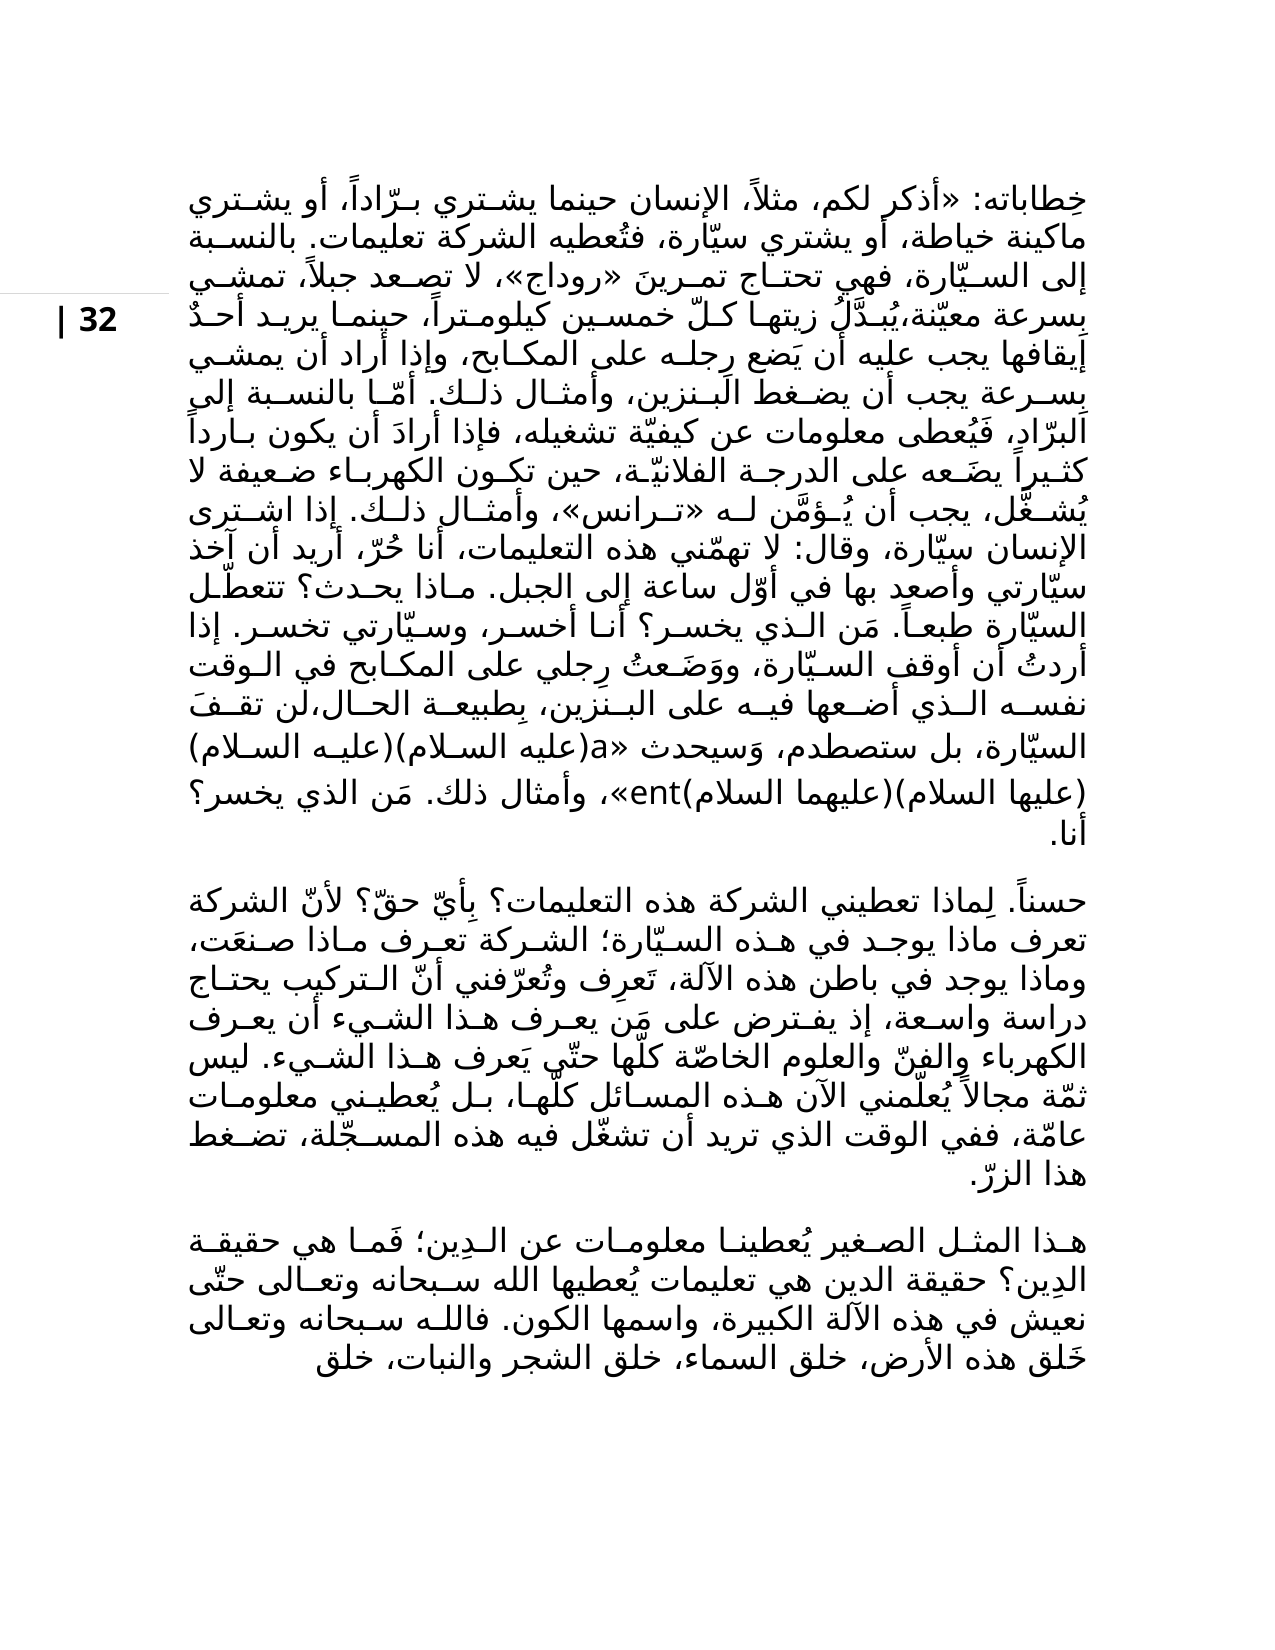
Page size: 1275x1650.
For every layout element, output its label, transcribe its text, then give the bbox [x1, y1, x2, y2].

text هذا المثل الصغير يُعطينا معلومات عن الدِين؛ فَما هي حقيقة الدِين؟ حقيقة الدين هي تعليمات يُعطيها الله سبحانه وتعالى حتّى نعيش في هذه الآلة الكبيرة، واسمها الكون. فالله سبحانه وتعالى خَلق هذه الأرض، خلق السماء، خلق الشجر والنبات، خلق [187, 1222, 1087, 1377]
text خِطاباته: «أذكر لكم، مثلاً، الإنسان حينما يشتري برّاداً، أو يشتري ماكينة خياطة، أو يشتري سيّارة، فتُعطيه الشركة تعليمات. بالنسبة إلى السيّارة، فهي تحتاج تمرينَ «روداج»، لا تصعد جبلاً، تمشي بِسرعة معيّنة،يُبدَّلُ زيتها كلّ خمسين كيلومتراً، حينما يريد أحدٌ إيقافها يجب عليه أن يَضع رِجله على المكابح، وإذا أراد أن يمشي بِسرعة يجب أن يضغط البنزين، وأمثال ذلك. أمّا بالنسبة إلى البرّاد، فَيُعطى معلومات عن كيفيّة تشغيله، فإذا أرادَ أن يكون بارداً كثيراً يضَعه على الدرجة الفلانيّة، حين تكون الكهرباء ضعيفة لا يُشغَّل، يجب أن يُؤمَّن له «ترانس»، وأمثال ذلك. إذا اشترى الإنسان سيّارة، وقال: لا تهمّني هذه التعليمات، أنا حُرّ، أريد أن آخذ سيّارتي وأصعد بها في أوّل ساعة إلى الجبل. ماذا يحدث؟ تتعطّل السيّارة طبعاً. مَن الذي يخسر؟ أنا أخسر، وسيّارتي تخسر. إذا أردتُ أن أوقف السيّارة، ووَضَعتُ رِجلي على المكابح في الوقت نفسه الذي أضعها فيه على البنزين، بِطبيعة الحال،لن تقفَ السيّارة، بل ستصطدم، وَسيحدث «a(عليه السلام)(عليه السلام)(عليها السلام)(عليهما السلام)ent»، وأمثال ذلك. مَن الذي يخسر؟ أنا. [187, 179, 1087, 853]
text حسناً. لِماذا تعطيني الشركة هذه التعليمات؟ بِأيّ حقّ؟ لأنّ الشركة تعرف ماذا يوجد في هذه السيّارة؛ الشركة تعرف ماذا صنعَت، وماذا يوجد في باطن هذه الآلة، تَعرِف وتُعرّفني أنّ التركيب يحتاج دراسة واسعة، إذ يفترض على مَن يعرف هذا الشيء أن يعرف الكهرباء والفنّ والعلوم الخاصّة كلّها حتّى يَعرف هذا الشيء. ليس ثمّة مجالاً يُعلّمني الآن هذه المسائل كلّها، بل يُعطيني معلومات عامّة، ففي الوقت الذي تريد أن تشغّل فيه هذه المسجّلة، تضغط هذا الزرّ. [187, 882, 1087, 1193]
